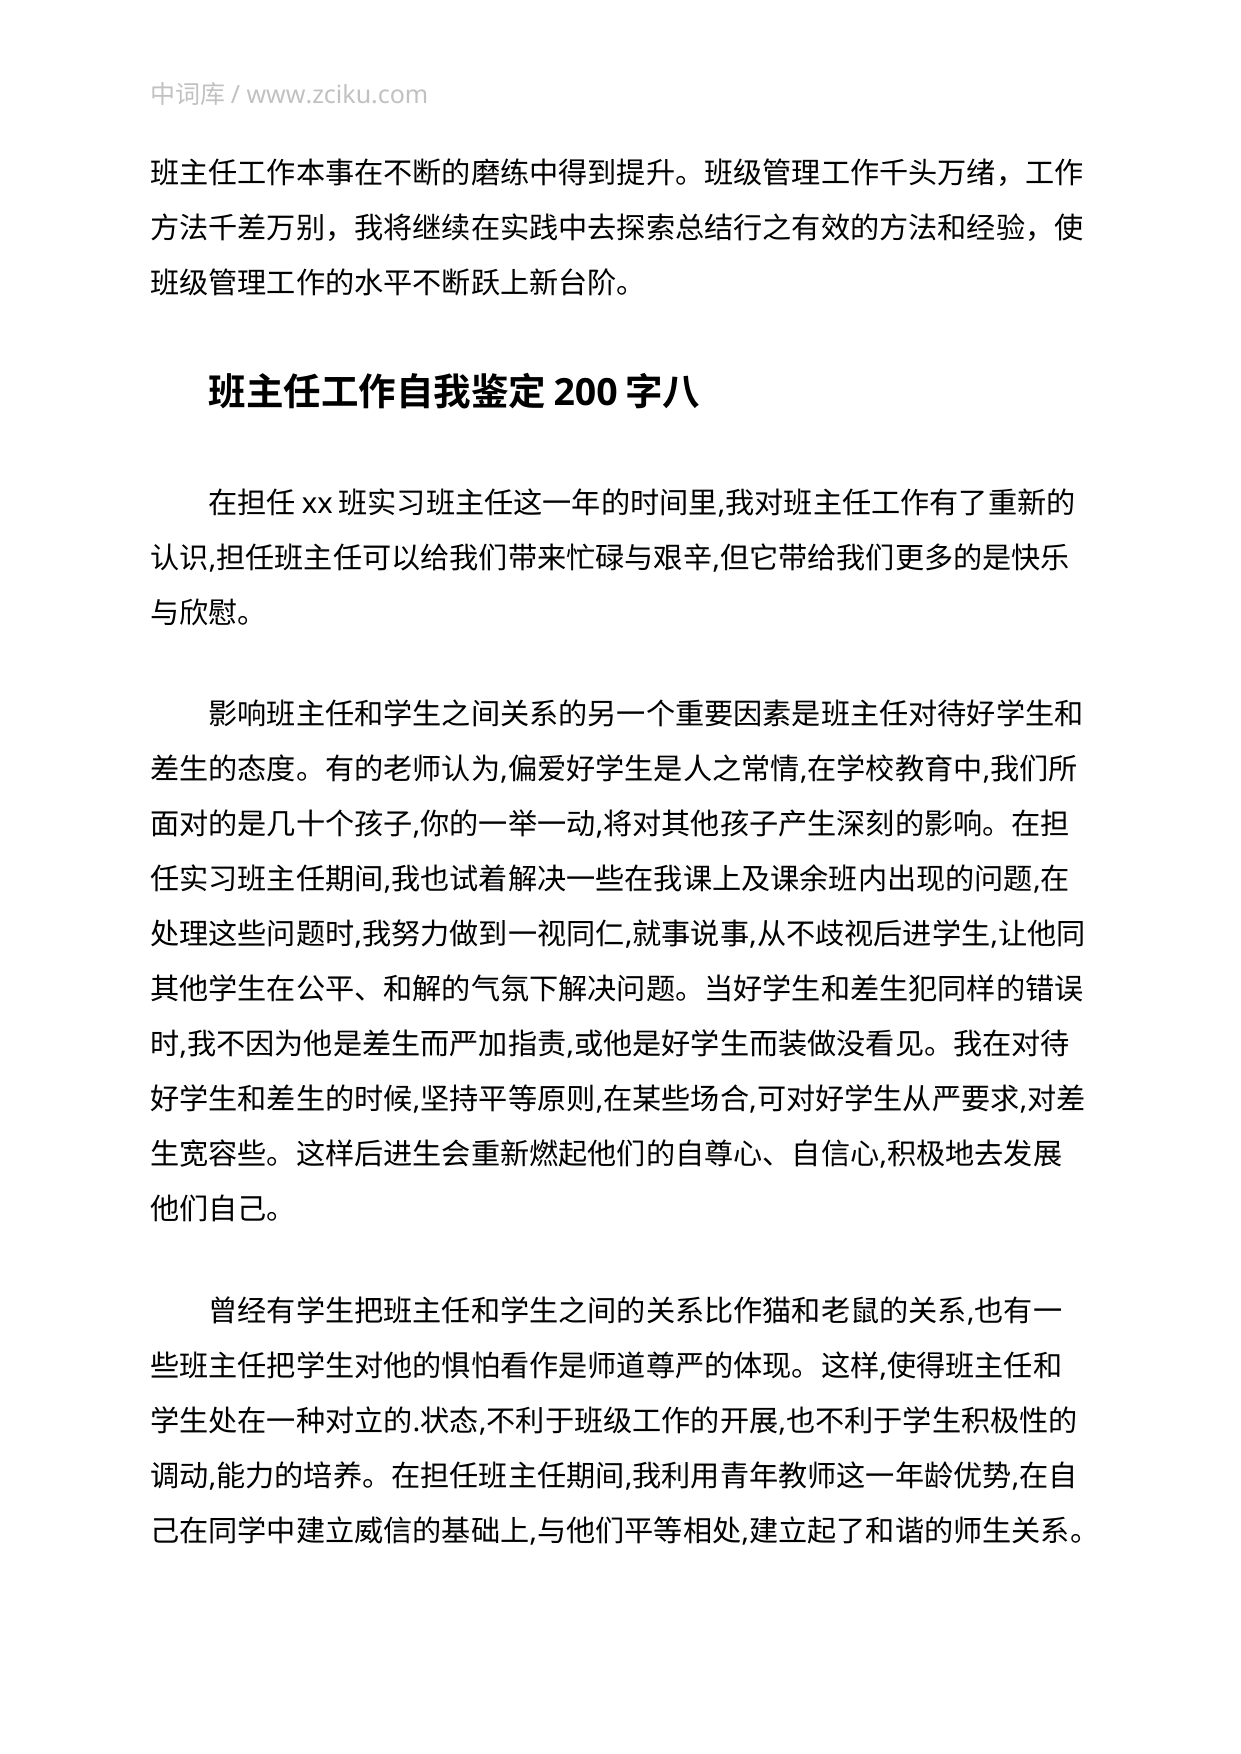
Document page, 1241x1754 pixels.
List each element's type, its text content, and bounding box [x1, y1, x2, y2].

text 影响班主任和学生之间关系的另一个重要因素是班主任对待好学生和差生的态度。有的老师认为,偏爱好学生是人之常情,在学校教育中,我们所面对的是几十个孩子,你的一举一动,将对其他孩子产生深刻的影响。在担任实习班主任期间,我也试着解决一些在我课上及课余班内出现的问题,在处理这些问题时,我努力做到一视同仁,就事说事,从不歧视后进学生,让他同其他学生在公平、和解的气氛下解决问题。当好学生和差生犯同样的错误时,我不因为他是差生而严加指责,或他是好学生而装做没看见。我在对待好学生和差生的时候,坚持平等原则,在某些场合,可对好学生从严要求,对差生宽容些。这样后进生会重新燃起他们的自尊心、自信心,积极地去发展他们自己。 [150, 691, 1090, 1228]
text 在担任xx班实习班主任这一年的时间里,我对班主任工作有了重新的认识,担任班主任可以给我们带来忙碌与艰辛,但它带给我们更多的是快乐与欣慰。 [150, 479, 1090, 631]
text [150, 150, 1090, 302]
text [150, 1287, 1090, 1550]
text 班主任工作自我鉴定200字八 [150, 362, 1090, 416]
